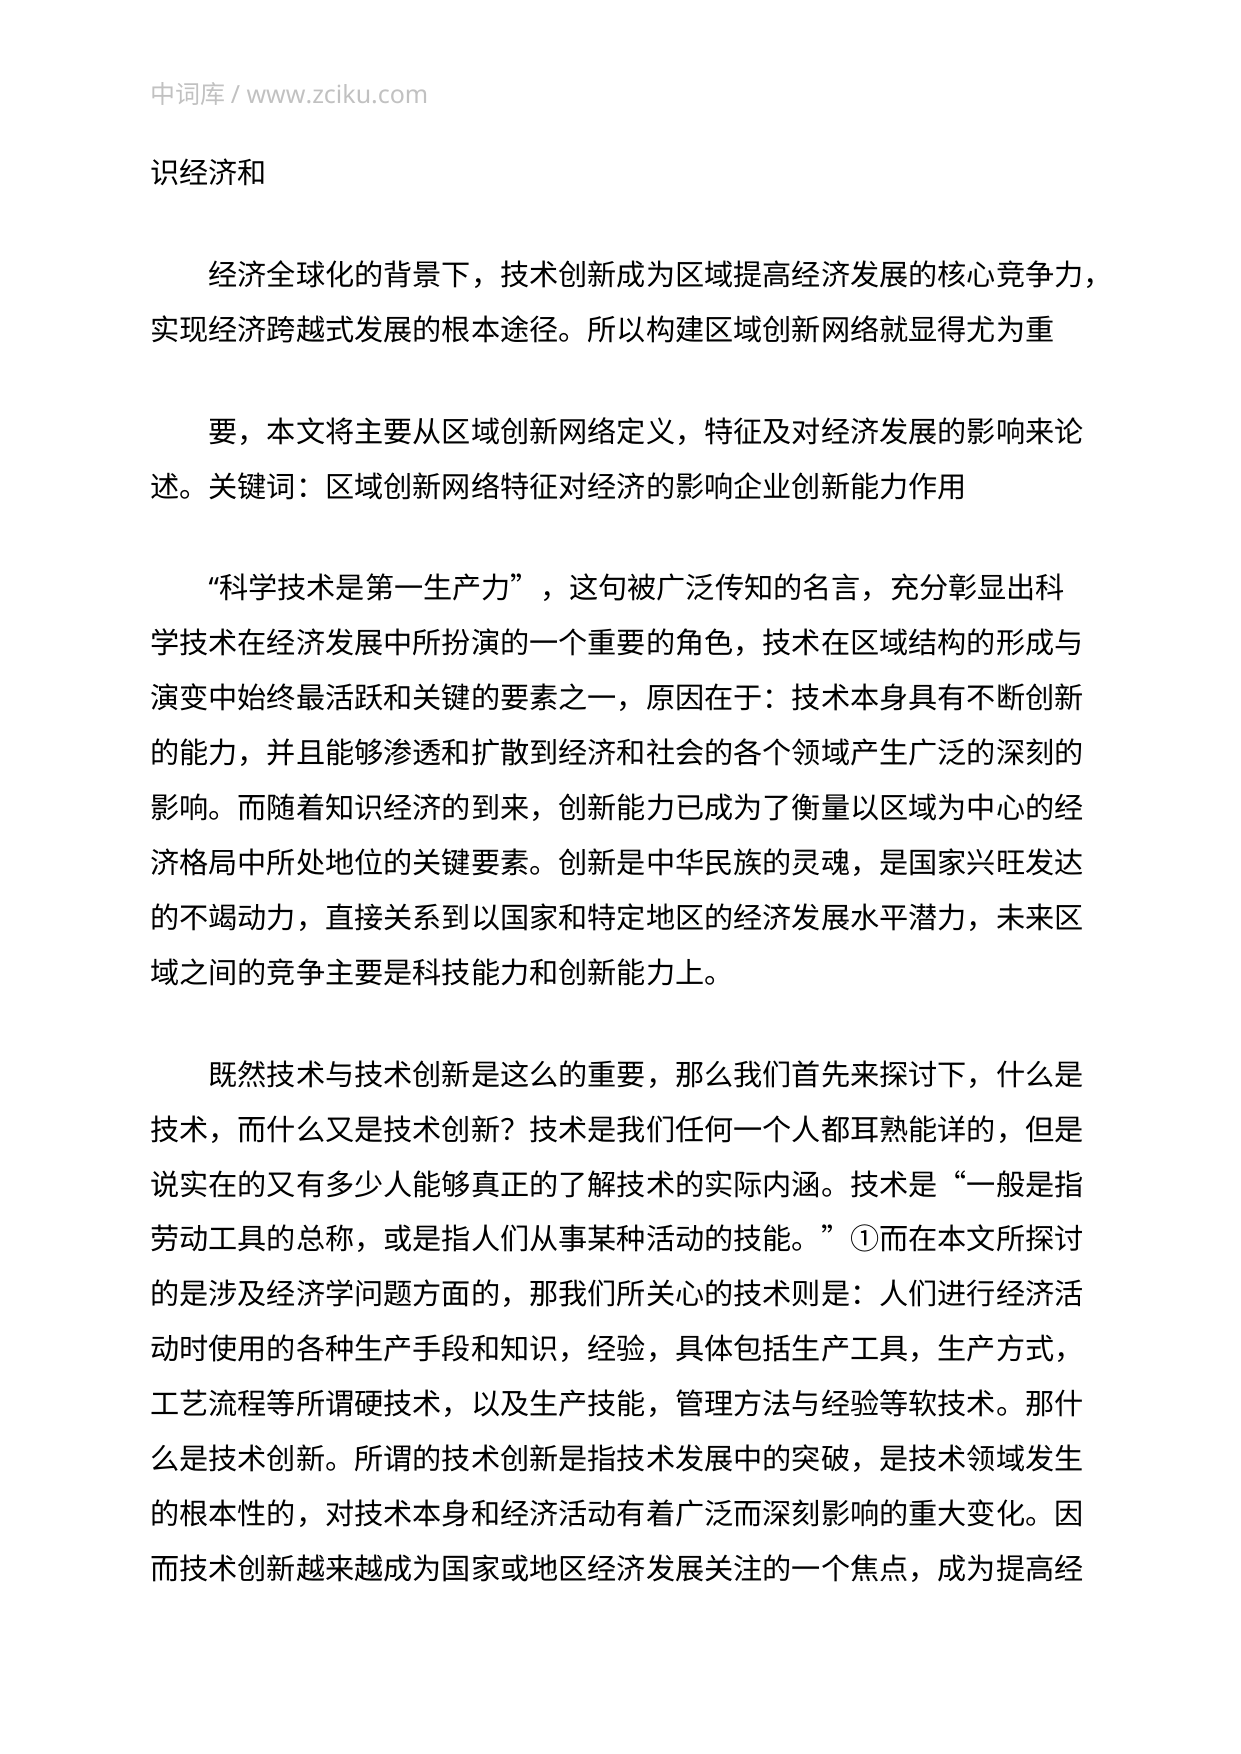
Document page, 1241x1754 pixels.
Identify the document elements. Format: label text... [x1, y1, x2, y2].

text 要，本文将主要从区域创新网络定义，特征及对经济发展的影响来论述。关键词：区域创新网络特征对经济的影响企业创新能力作用 [150, 408, 1090, 506]
text 经济全球化的背景下，技术创新成为区域提高经济发展的核心竞争力，实现经济跨越式发展的根本途径。所以构建区域创新网络就显得尤为重 [150, 252, 1090, 349]
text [150, 150, 1090, 192]
text “科学技术是第一生产力”，这句被广泛传知的名言，充分彰显出科学技术在经济发展中所扮演的一个重要的角色，技术在区域结构的形成与演变中始终最活跃和关键的要素之一，原因在于：技术本身具有不断创新的能力，并且能够渗透和扩散到经济和社会的各个领域产生广泛的深刻的影响。而随着知识经济的到来，创新能力已成为了衡量以区域为中心的经济格局中所处地位的关键要素。创新是中华民族的灵魂，是国家兴旺发达的不竭动力，直接关系到以国家和特定地区的经济发展水平潜力，未来区域之间的竞争主要是科技能力和创新能力上。 [150, 565, 1090, 992]
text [150, 1051, 1090, 1588]
